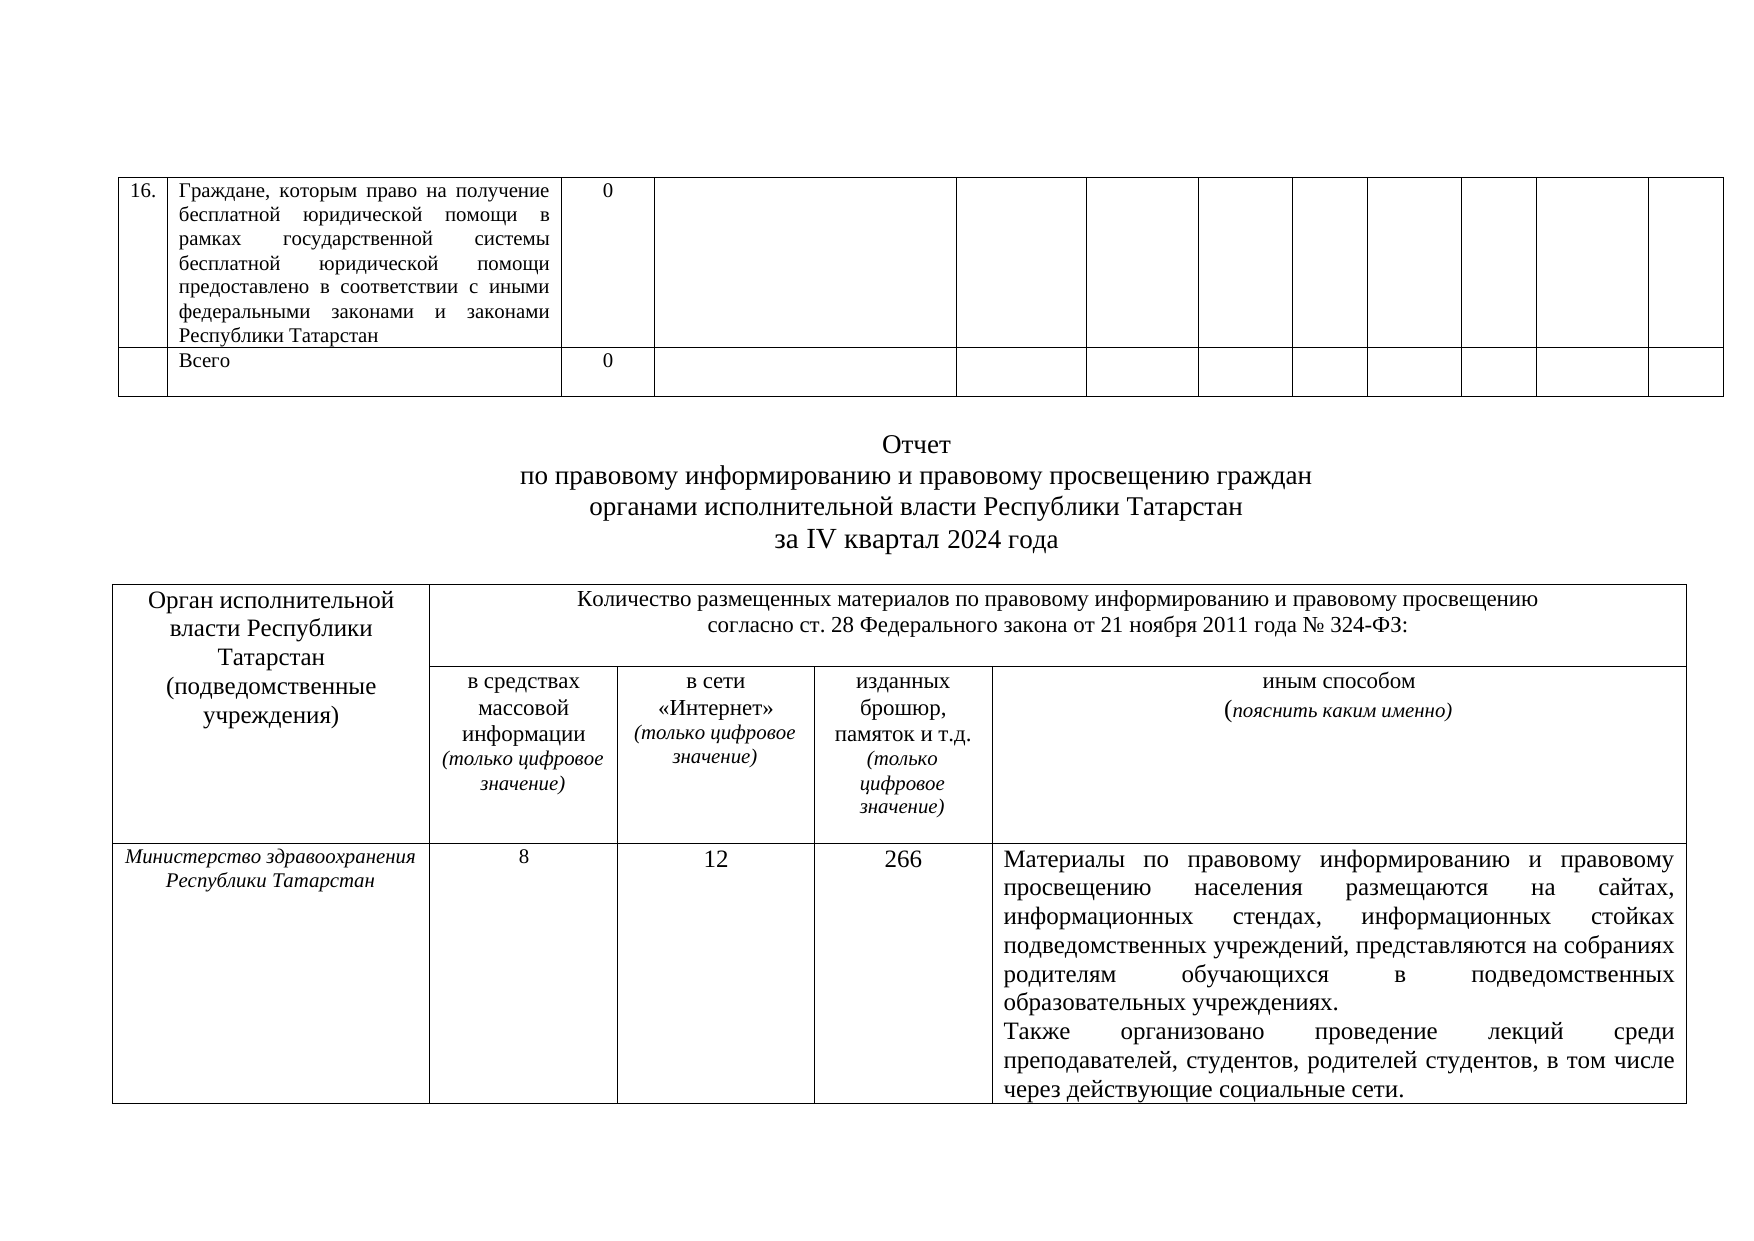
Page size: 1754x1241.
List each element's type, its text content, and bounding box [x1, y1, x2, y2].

table_cell [119, 348, 167, 396]
text за IV квартал 2024 года [197, 521, 1636, 555]
table_cell [1087, 178, 1198, 347]
table_cell 16. [119, 178, 167, 347]
table_cell изданных брошюр, памяток и т.д. (только цифровое значение) [815, 667, 992, 843]
table_cell Министерство здравоохранения Республики Татарстан [113, 844, 429, 1102]
table_cell [1649, 178, 1723, 347]
table_cell [1537, 348, 1648, 396]
table_cell [1293, 348, 1367, 396]
table_cell Материалы по правовому информированию и правовому просвещению населения размещаются на сайтах, информационных стендах, информационных стойках подведомственных учреждений, представляются на собраниях родителям обучающихся в подведомственных образовательных учреждениях. Также организовано проведение лекций среди преподавателей, студентов, родителей студентов, в том числе через действующие социальные сети. [993, 844, 1686, 1102]
table_cell 8 [430, 844, 617, 1102]
text по правовому информированию и правовому просвещению граждан [197, 459, 1636, 490]
table_cell 0 [562, 348, 654, 396]
table_cell Граждане, которым право на получение бесплатной юридической помощи в рамках государственной системы бесплатной юридической помощи предоставлено в соответствии с иными федеральными законами и законами Республики Татарстан [168, 178, 561, 347]
table_cell 12 [618, 844, 814, 1102]
table_cell [1649, 348, 1723, 396]
table_cell в сети «Интернет» (только цифровое значение) [618, 667, 814, 843]
table_header Количество размещенных материалов по правовому информированию и правовому просвещению согласно ст. 28 Федерального закона от 21 ноября 2011 года № 324-ФЗ: [430, 585, 1686, 666]
table_cell Всего [168, 348, 561, 396]
table_cell [1368, 348, 1461, 396]
table_cell [655, 348, 956, 396]
table_cell 0 [562, 178, 654, 347]
table_cell [957, 348, 1086, 396]
table_cell в средствах массовой информации (только цифровое значение) [430, 667, 617, 843]
table_cell [1462, 178, 1536, 347]
table_cell [655, 178, 956, 347]
table_cell 266 [815, 844, 992, 1102]
text органами исполнительной власти Республики Татарстан [197, 490, 1636, 521]
table_cell [1087, 348, 1198, 396]
table_cell [1462, 348, 1536, 396]
table_cell [1199, 348, 1292, 396]
table_header Орган исполнительной власти Республики Татарстан (подведомственные учреждения) [113, 585, 429, 843]
table_cell иным способом (пояснить каким именно) [993, 667, 1686, 843]
text Отчет [197, 428, 1636, 459]
table_cell [1537, 178, 1648, 347]
table_cell [1293, 178, 1367, 347]
table_cell [1199, 178, 1292, 347]
table_cell [957, 178, 1086, 347]
table_cell [1368, 178, 1461, 347]
